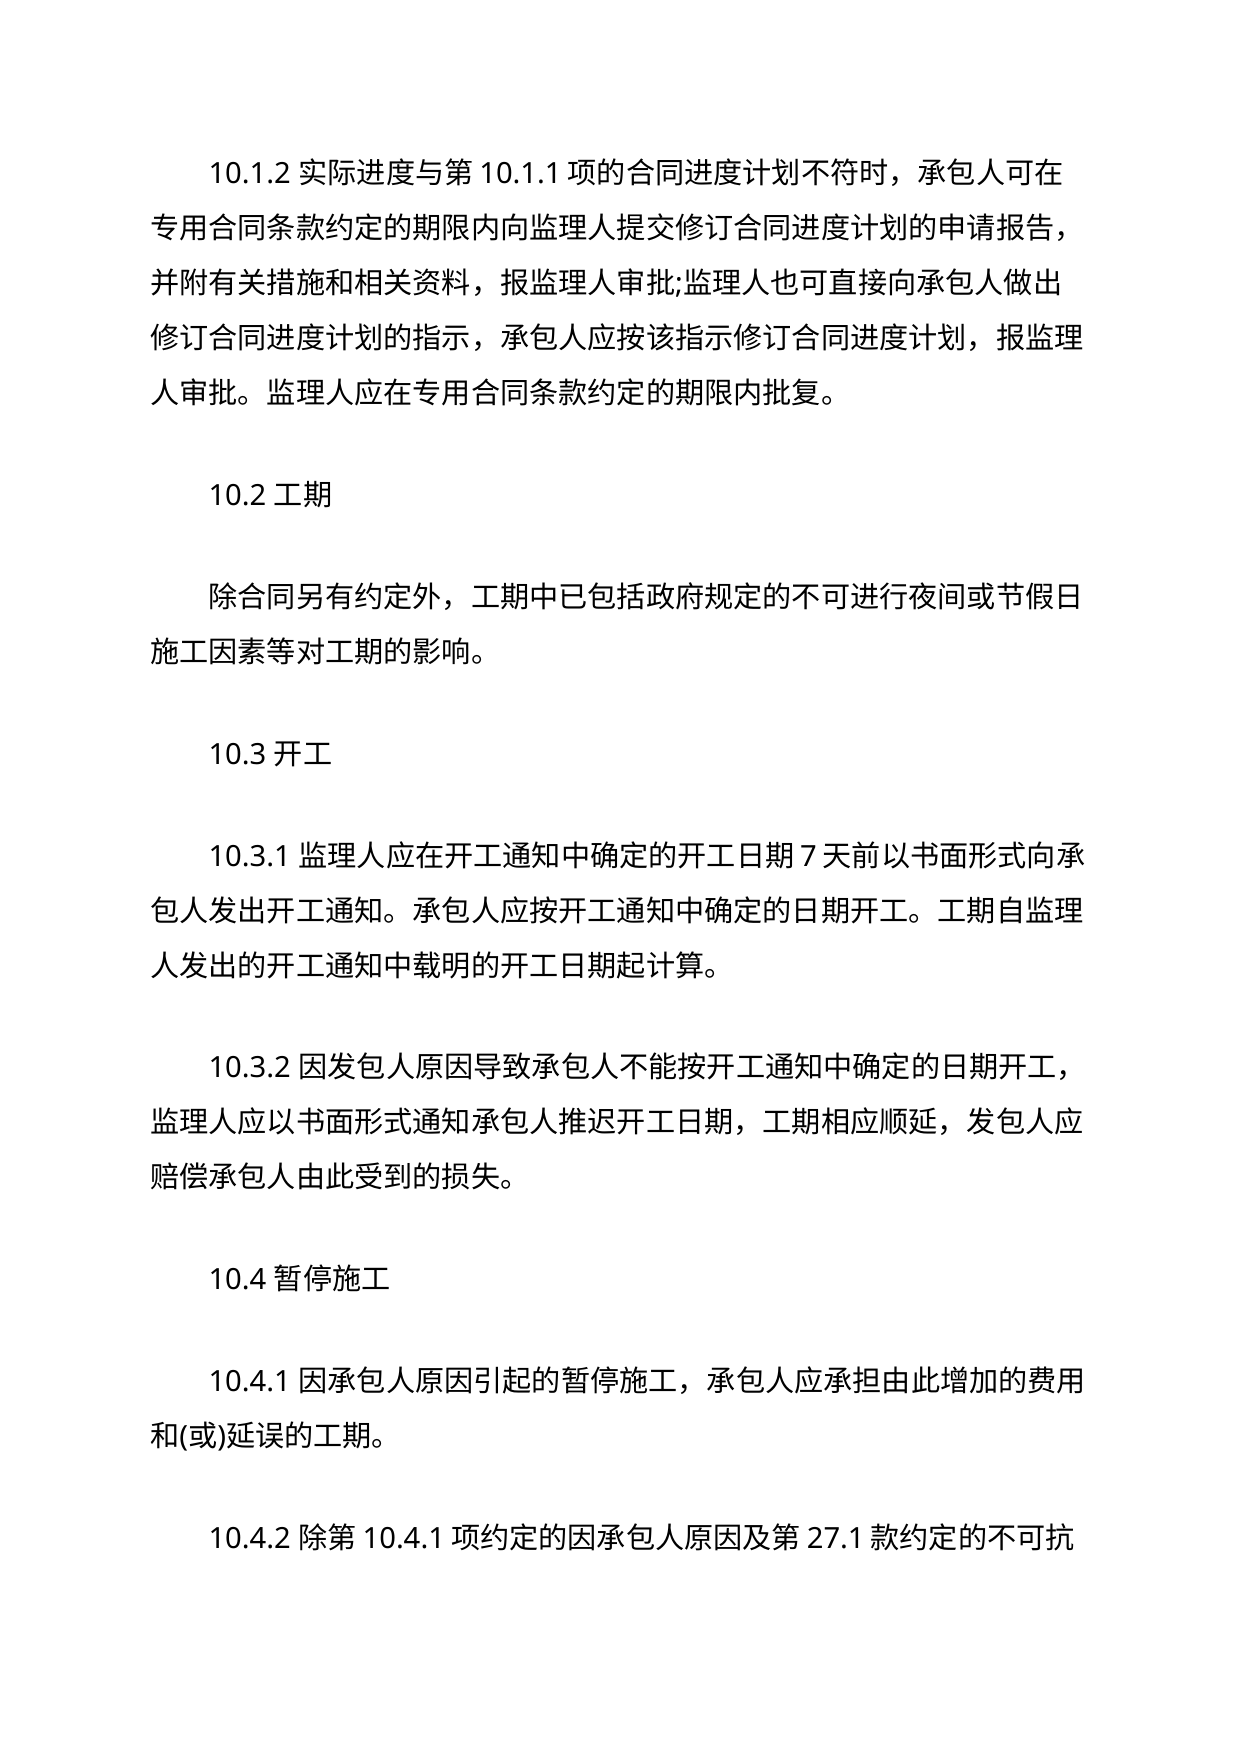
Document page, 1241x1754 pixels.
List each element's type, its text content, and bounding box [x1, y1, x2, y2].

text 10.4.1 因承包人原因引起的暂停施工，承包人应承担由此增加的费用和(或)延误的工期。 [150, 1357, 1090, 1455]
text 10.3.2 因发包人原因导致承包人不能按开工通知中确定的日期开工，监理人应以书面形式通知承包人推迟开工日期，工期相应顺延，发包人应赔偿承包人由此受到的损失。 [150, 1044, 1090, 1196]
text 10.3 开工 [150, 730, 1090, 773]
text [150, 1514, 1090, 1557]
text 10.4 暂停施工 [150, 1256, 1090, 1298]
text 10.2 工期 [150, 472, 1090, 514]
text 除合同另有约定外，工期中已包括政府规定的不可进行夜间或节假日施工因素等对工期的影响。 [150, 573, 1090, 671]
text 10.1.2 实际进度与第10.1.1项的合同进度计划不符时，承包人可在专用合同条款约定的期限内向监理人提交修订合同进度计划的申请报告，并附有关措施和相关资料，报监理人审批;监理人也可直接向承包人做出修订合同进度计划的指示，承包人应按该指示修订合同进度计划，报监理人审批。监理人应在专用合同条款约定的期限内批复。 [150, 150, 1090, 412]
text 10.3.1 监理人应在开工通知中确定的开工日期7天前以书面形式向承包人发出开工通知。承包人应按开工通知中确定的日期开工。工期自监理人发出的开工通知中载明的开工日期起计算。 [150, 832, 1090, 984]
